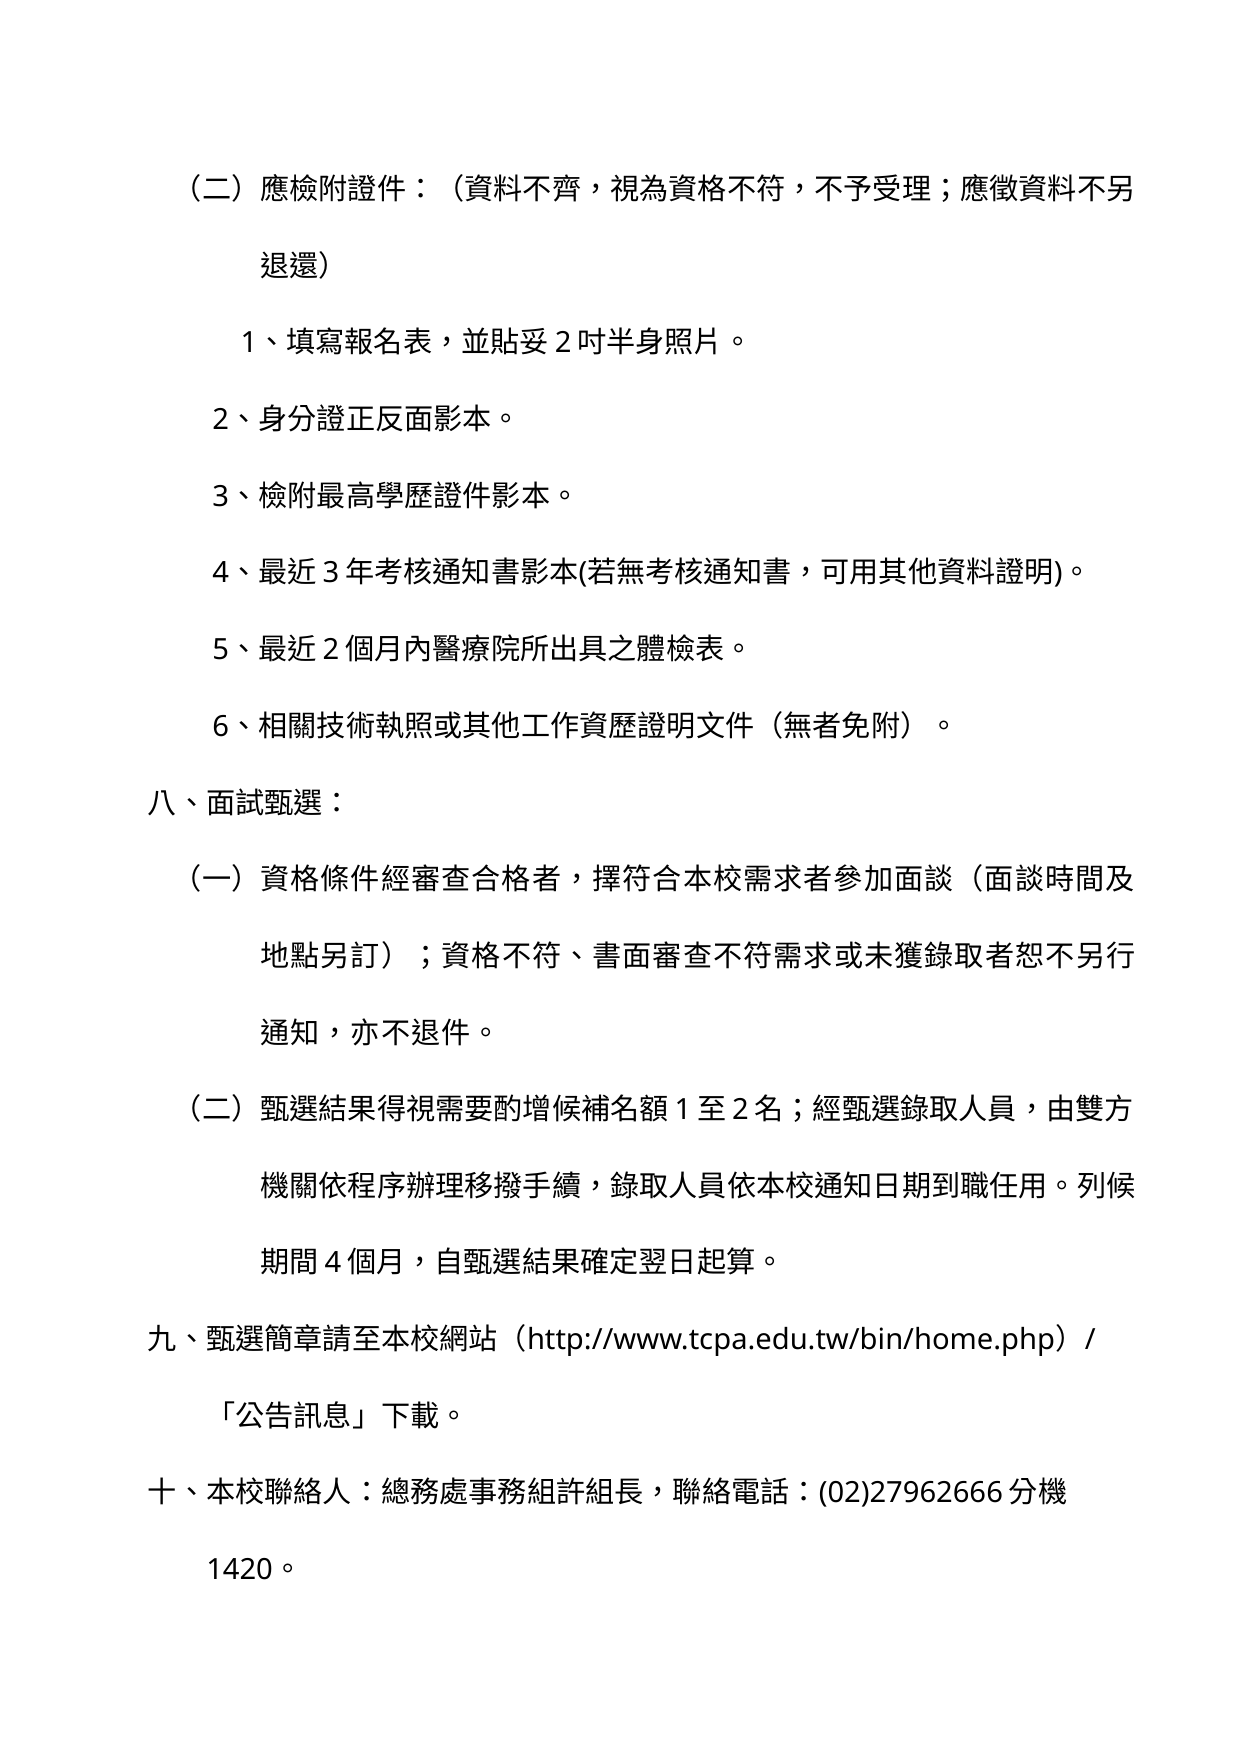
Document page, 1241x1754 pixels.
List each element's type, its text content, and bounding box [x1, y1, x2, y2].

text （二）應檢附證件：（資料不齊，視為資格不符，不予受理；應徵資料不另退還） [173, 149, 1152, 302]
text 4、最近3年考核通知書影本(若無考核通知書，可用其他資料證明)。 [182, 532, 1152, 609]
text （二）甄選結果得視需要酌增候補名額1至2名；經甄選錄取人員，由雙方機關依程序辦理移撥手續，錄取人員依本校通知日期到職任用。列候期間4個月，自甄選結果確定翌日起算。 [173, 1069, 1152, 1299]
text 2、身分證正反面影本。 [182, 379, 1152, 455]
text 十、本校聯絡人：總務處事務組許組長，聯絡電話：(02)27962666分機1420。 [148, 1452, 1152, 1605]
text 3、檢附最高學歷證件影本。 [182, 455, 1152, 532]
text 5、最近2個月內醫療院所出具之體檢表。 [182, 609, 1152, 685]
text 九、甄選簡章請至本校網站（http://www.tcpa.edu.tw/bin/home.php）/「公告訊息」下載。 [148, 1299, 1152, 1452]
text （一）資格條件經審查合格者，擇符合本校需求者參加面談（面談時間及地點另訂）；資格不符、書面審查不符需求或未獲錄取者恕不另行通知，亦不退件。 [173, 839, 1152, 1069]
text 1、填寫報名表，並貼妥2吋半身照片。 [182, 302, 1152, 379]
text 八、面試甄選： [148, 762, 1152, 839]
text 6、相關技術執照或其他工作資歷證明文件（無者免附）。 [182, 685, 1152, 762]
